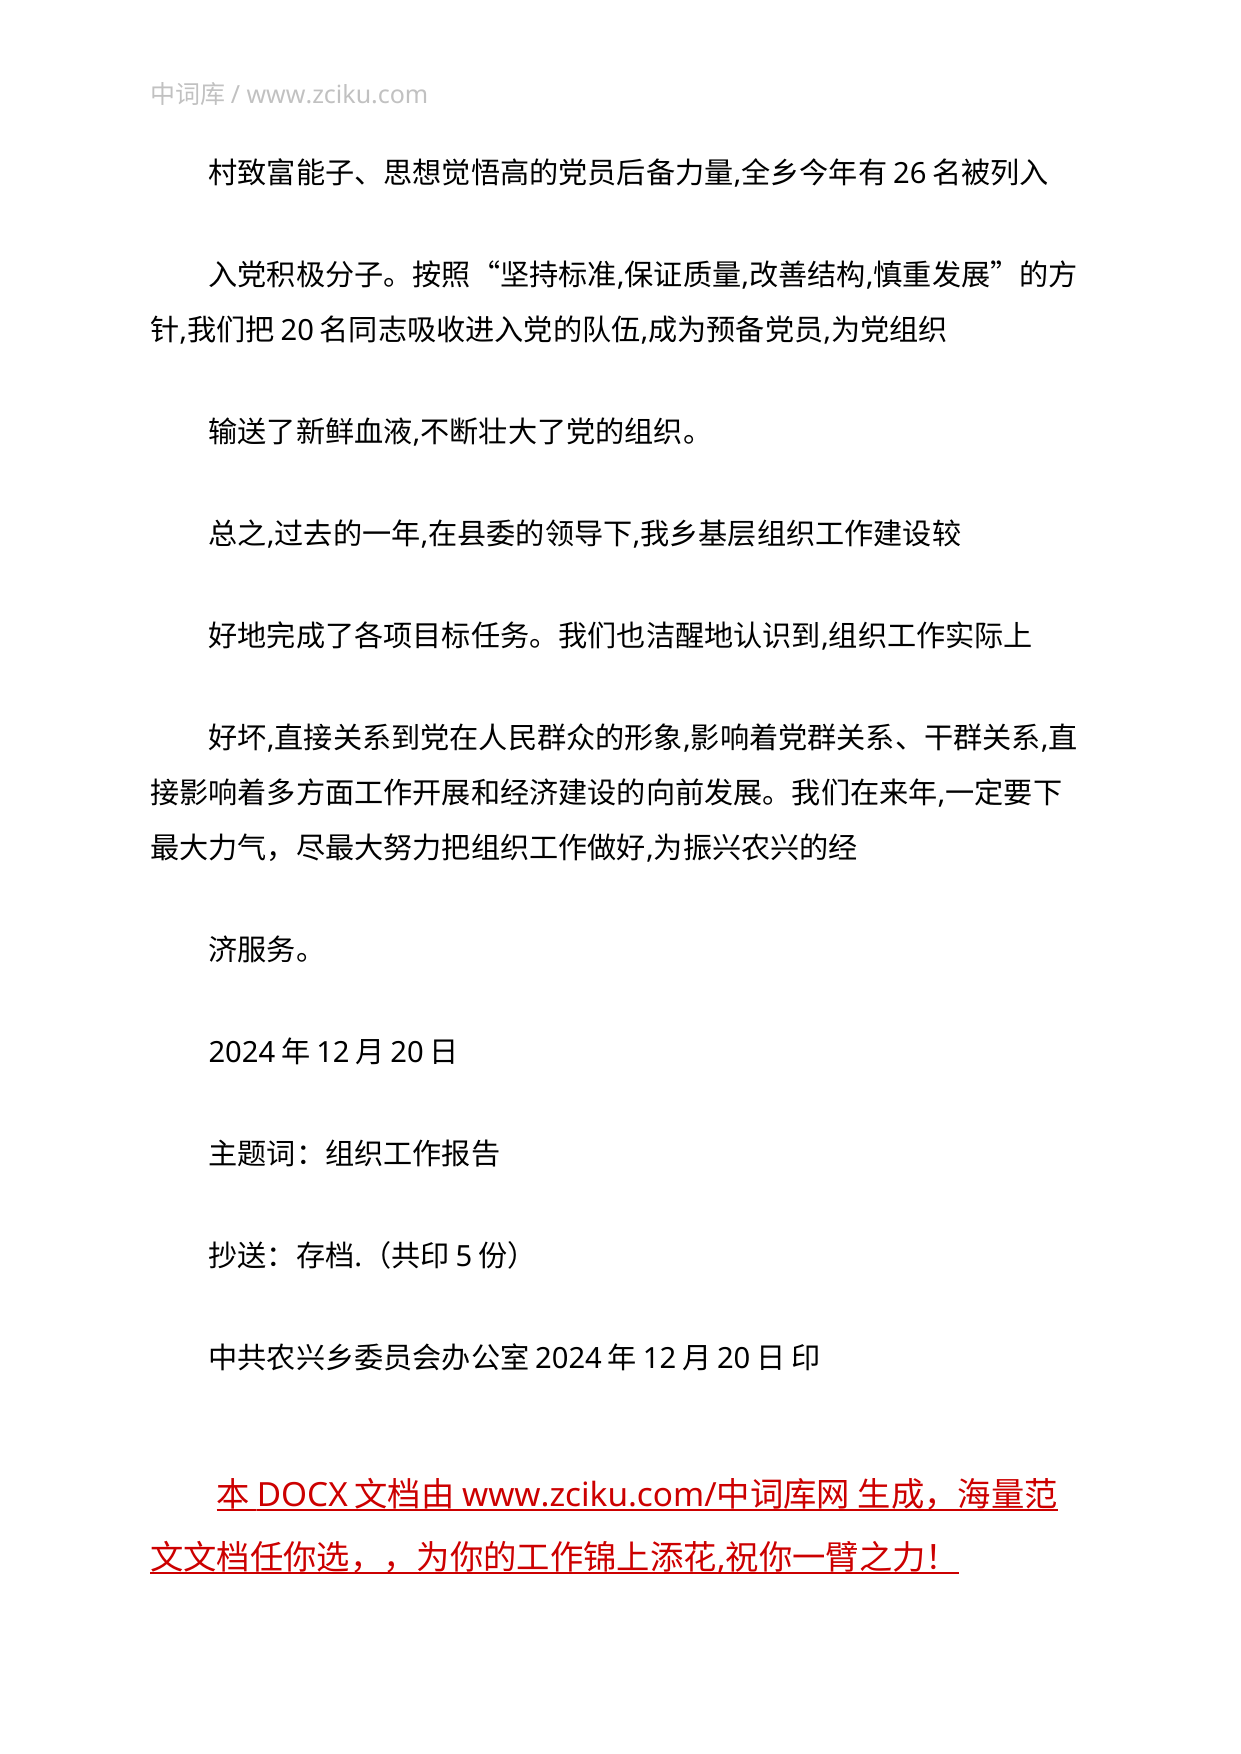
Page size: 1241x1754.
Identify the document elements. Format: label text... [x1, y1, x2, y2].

text 总之,过去的一年,在县委的领导下,我乡基层组织工作建设较 [150, 511, 1090, 553]
text 本DOCX文档由 www.zciku.com/中词库网 生成，海量范文文档任你选，，为你的工作锦上添花,祝你一臂之力！ [150, 1468, 1090, 1579]
text 抄送：存档.（共印5份） [150, 1232, 1090, 1275]
text 济服务。 [150, 927, 1090, 969]
text 村致富能子、思想觉悟高的党员后备力量,全乡今年有26名被列入 [150, 150, 1090, 192]
text 好地完成了各项目标任务。我们也洁醒地认识到,组织工作实际上 [150, 613, 1090, 655]
text 2024年12月20日 [150, 1029, 1090, 1071]
text 好坏,直接关系到党在人民群众的形象,影响着党群关系、干群关系,直接影响着多方面工作开展和经济建设的向前发展。我们在来年,一定要下最大力气，尽最大努力把组织工作做好,为振兴农兴的经 [150, 715, 1090, 867]
text 主题词：组织工作报告 [150, 1131, 1090, 1173]
text 入党积极分子。按照“坚持标准,保证质量,改善结构,慎重发展”的方针,我们把20名同志吸收进入党的队伍,成为预备党员,为党组织 [150, 252, 1090, 349]
text 输送了新鲜血液,不断壮大了党的组织。 [150, 409, 1090, 451]
text 中共农兴乡委员会办公室2024年12月20日 印 [150, 1334, 1090, 1377]
